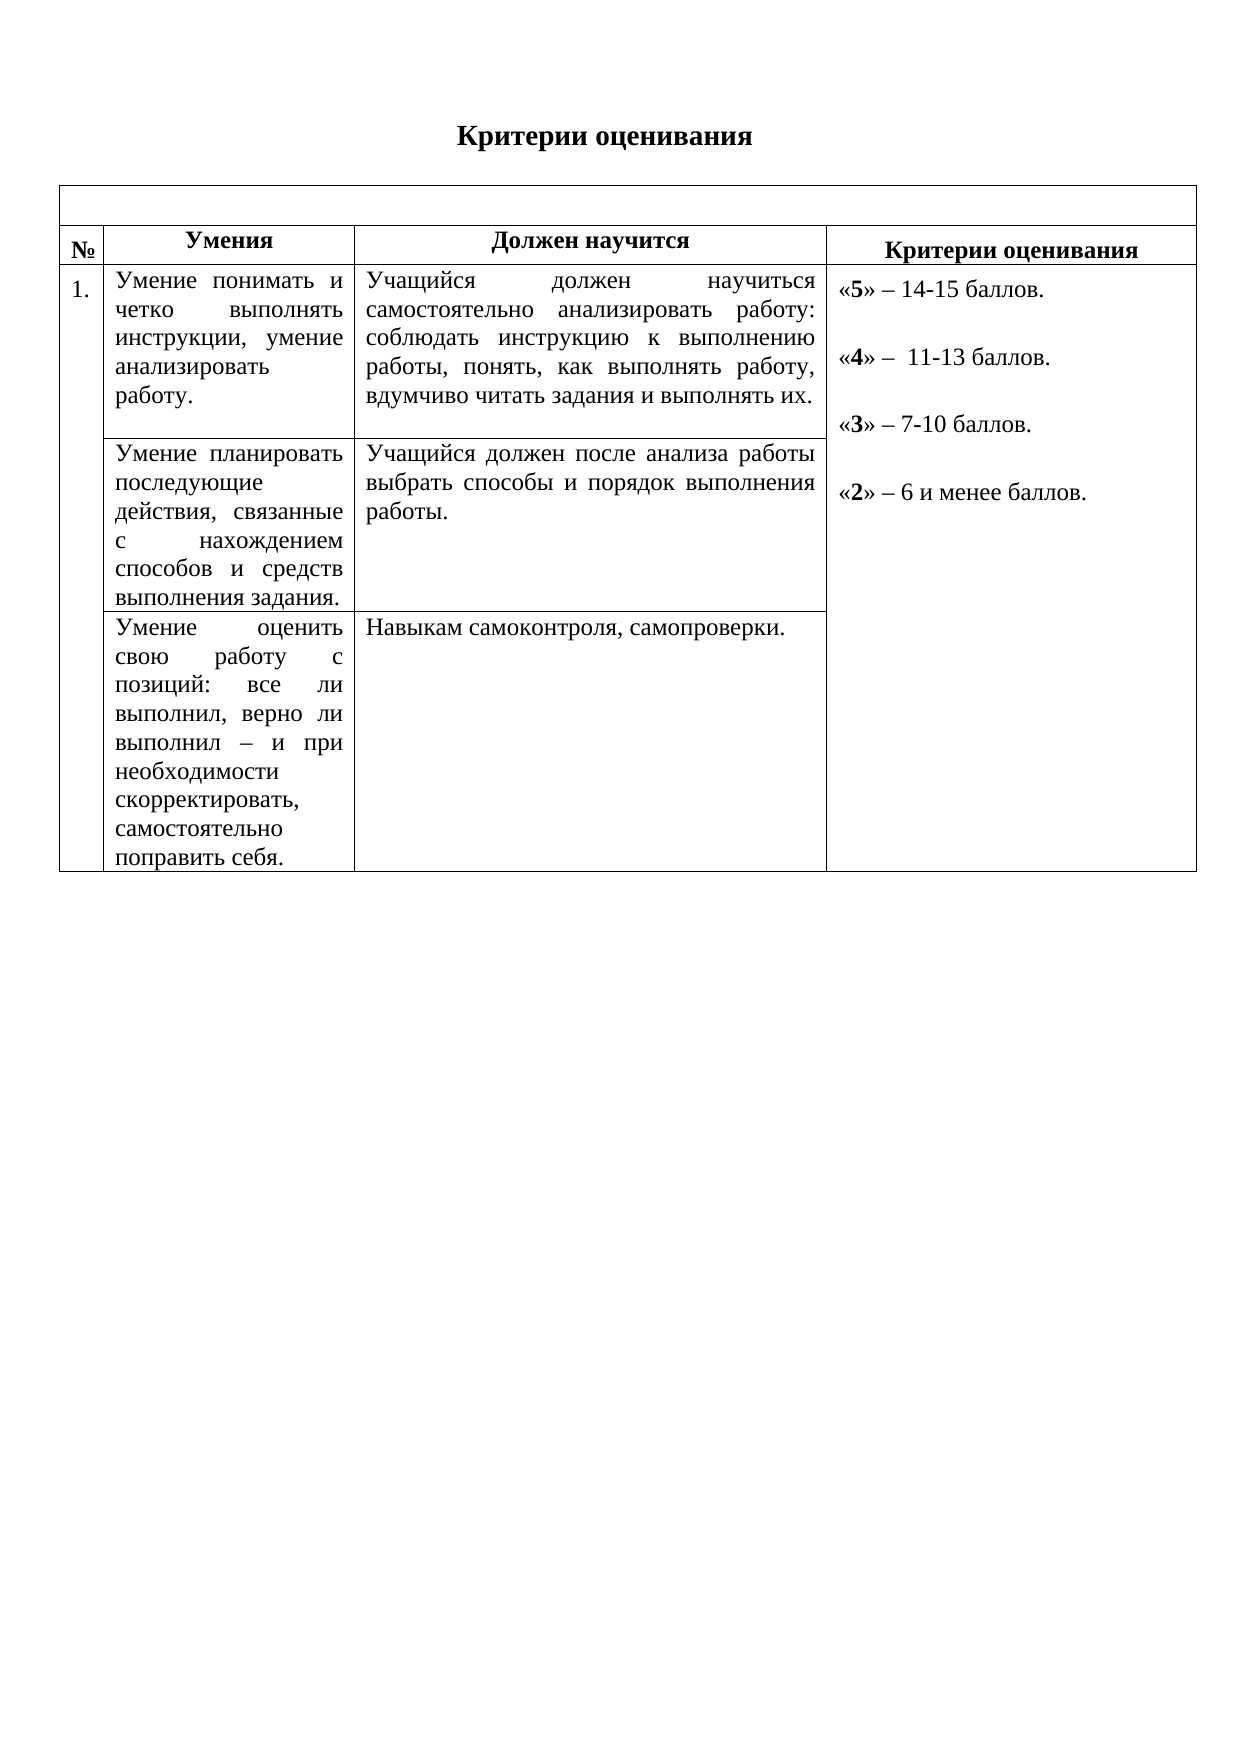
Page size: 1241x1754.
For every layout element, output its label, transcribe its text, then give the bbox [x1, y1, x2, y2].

table_cell № [60, 226, 103, 264]
text Критерии оценивания [0, 118, 1152, 152]
table_cell Умение планировать последующие действия, связанные с нахождением способов и средств выполнения задания. [104, 439, 354, 611]
table_cell Критерии оценивания [827, 226, 1196, 264]
table_cell Умения [104, 226, 354, 264]
table_header [60, 186, 1196, 224]
table_cell Учащийся должен после анализа работы выбрать способы и порядок выполнения работы. [355, 439, 826, 611]
table_cell Навыкам самоконтроля, самопроверки. [355, 612, 826, 871]
table_cell 1. [60, 265, 103, 871]
table_cell Должен научится [355, 226, 826, 264]
table_cell Учащийся должен научиться самостоятельно анализировать работу: соблюдать инструкцию к выполнению работы, понять, как выполнять работу, вдумчиво читать задания и выполнять их. [355, 265, 826, 437]
table_cell Умение оценить свою работу с позиций: все ли выполнил, верно ли выполнил – и при необходимости скорректировать, самостоятельно поправить себя. [104, 612, 354, 871]
table_cell Умение понимать и четко выполнять инструкции, умение анализировать работу. [104, 265, 354, 437]
table_cell «5» – 14-15 баллов. «4» – 11-13 баллов. «3» – 7-10 баллов. «2» – 6 и менее баллов. [827, 265, 1196, 871]
